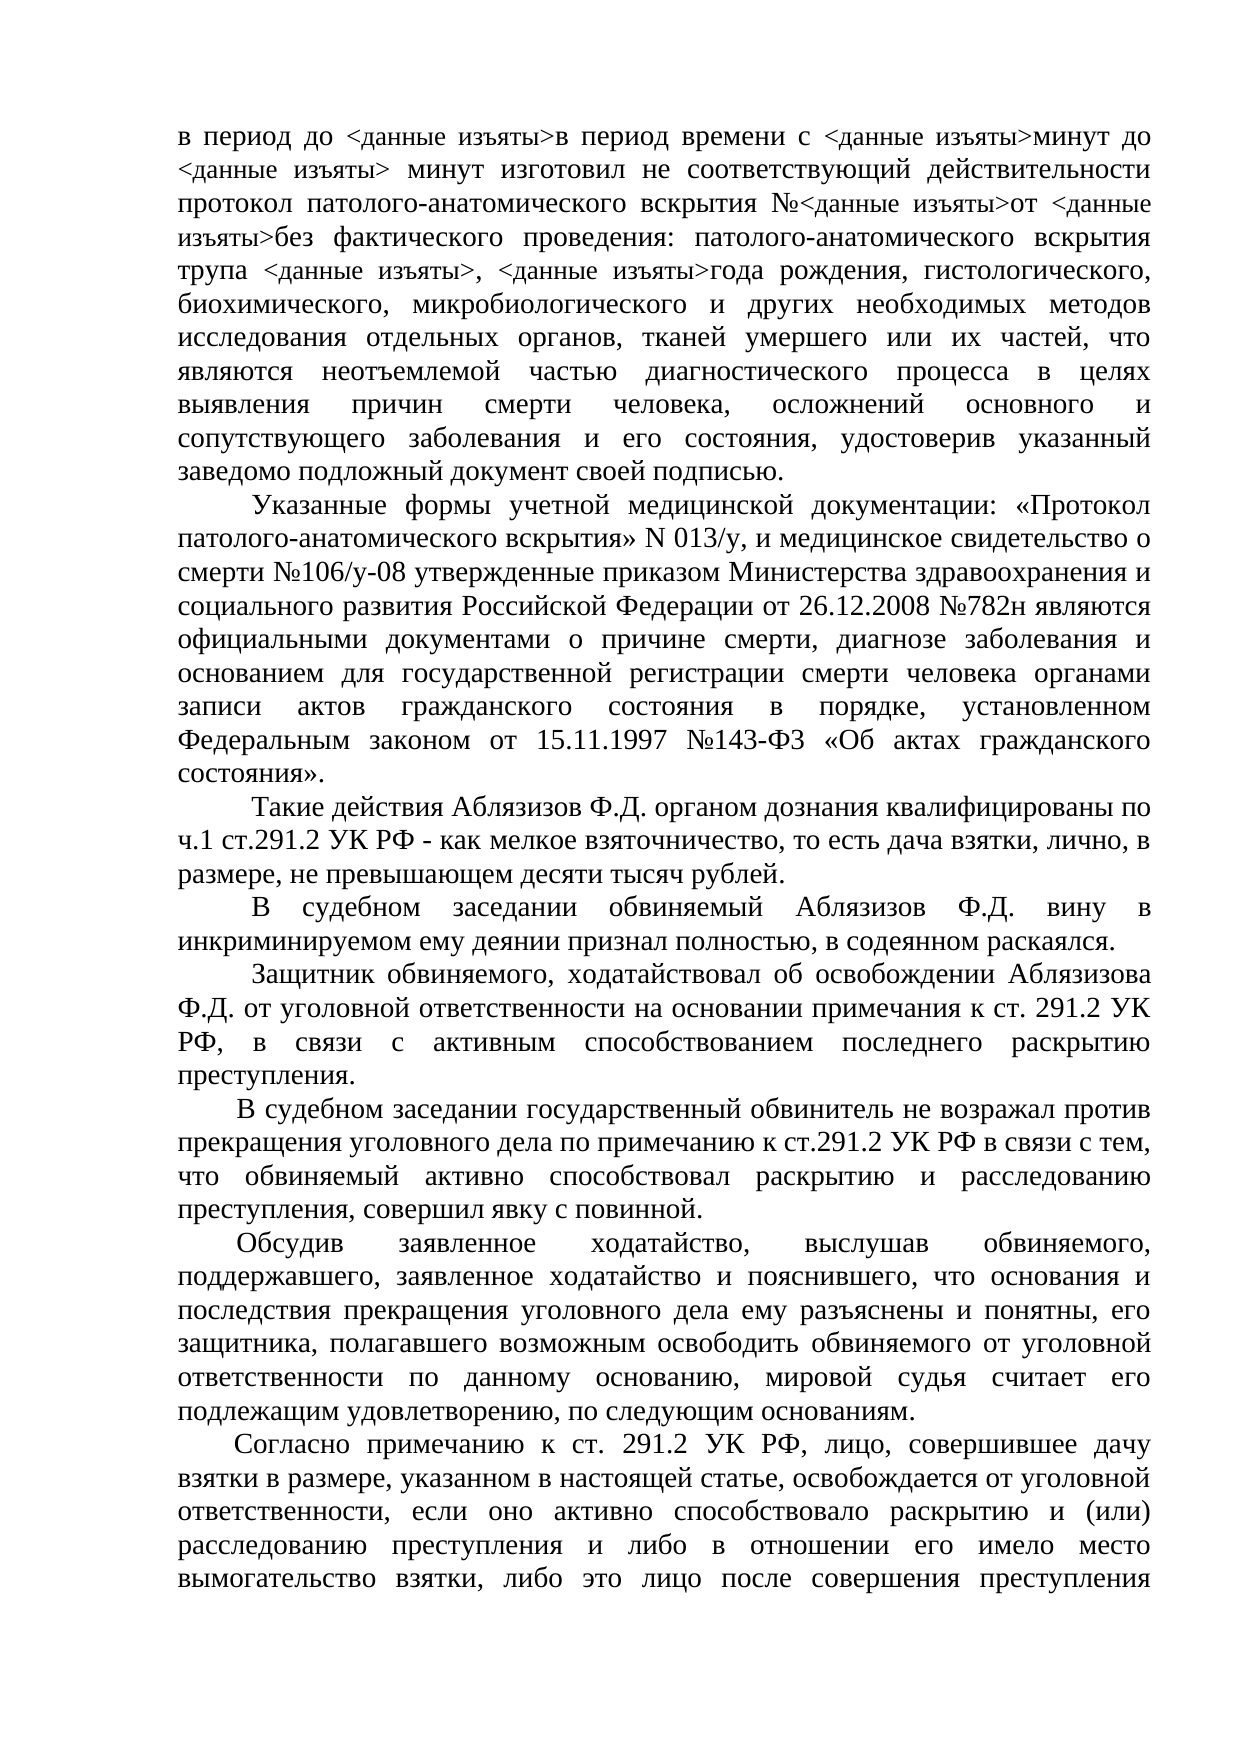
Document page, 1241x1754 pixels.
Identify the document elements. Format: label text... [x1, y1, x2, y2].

text В судебном заседании государственный обвинитель не возражал против прекращения уголовного дела по примечанию к ст.291.2 УК РФ в связи с тем, что обвиняемый активно способствовал раскрытию и расследованию преступления, совершил явку с повинной. [177, 1091, 1152, 1225]
text Защитник обвиняемого, ходатайствовал об освобождении Аблязизова Ф.Д. от уголовной ответственности на основании примечания к ст. 291.2 УК РФ, в связи с активным способствованием последнего раскрытию преступления. [177, 957, 1152, 1091]
text Обсудив заявленное ходатайство, выслушав обвиняемого, поддержавшего, заявленное ходатайство и пояснившего, что основания и последствия прекращения уголовного дела ему разъяснены и понятны, его защитника, полагавшего возможным освободить обвиняемого от уголовной ответственности по данному основанию, мировой судья считает его подлежащим удовлетворению, по следующим основаниям. [177, 1225, 1152, 1426]
text В судебном заседании обвиняемый Аблязизов Ф.Д. вину в инкриминируемом ему деянии признал полностью, в содеянном раскаялся. [177, 889, 1152, 957]
text Такие действия Аблязизов Ф.Д. органом дознания квалифицированы по ч.1 ст.291.2 УК РФ - как мелкое взяточничество, то есть дача взятки, лично, в размере, не превышающем десяти тысяч рублей. [177, 789, 1152, 889]
text Указанные формы учетной медицинской документации: «Протокол патолого-анатомического вскрытия» N 013/у, и медицинское свидетельство о смерти №106/у-08 утвержденные приказом Министерства здравоохранения и социального развития Российской Федерации от 26.12.2008 №782н являются официальными документами о причине смерти, диагнозе заболевания и основанием для государственной регистрации смерти человека органами записи актов гражданского состояния в порядке, установленном Федеральным законом от 15.11.1997 №143-Ф3 «Об актах гражданского состояния». [177, 487, 1152, 789]
